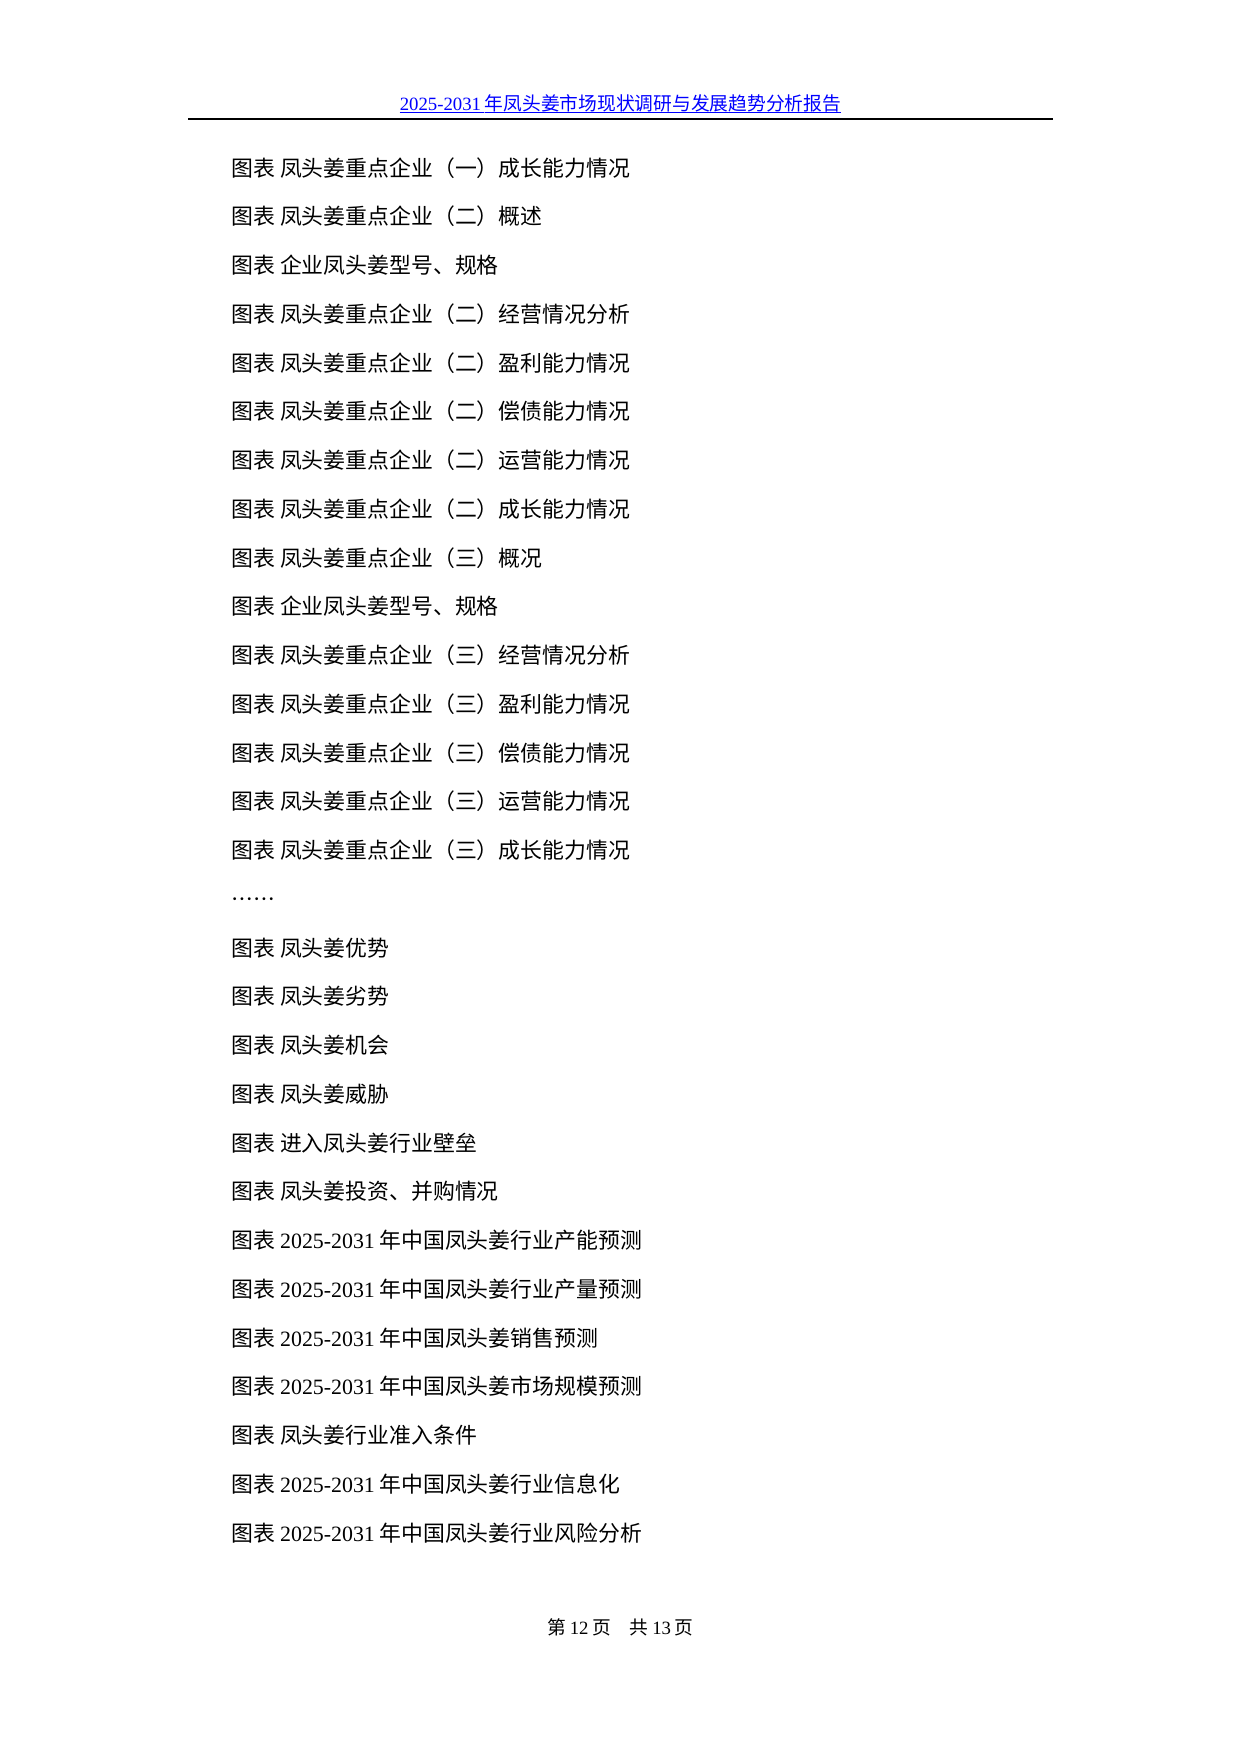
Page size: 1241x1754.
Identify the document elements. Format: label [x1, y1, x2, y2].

text [187, 150, 1053, 1548]
